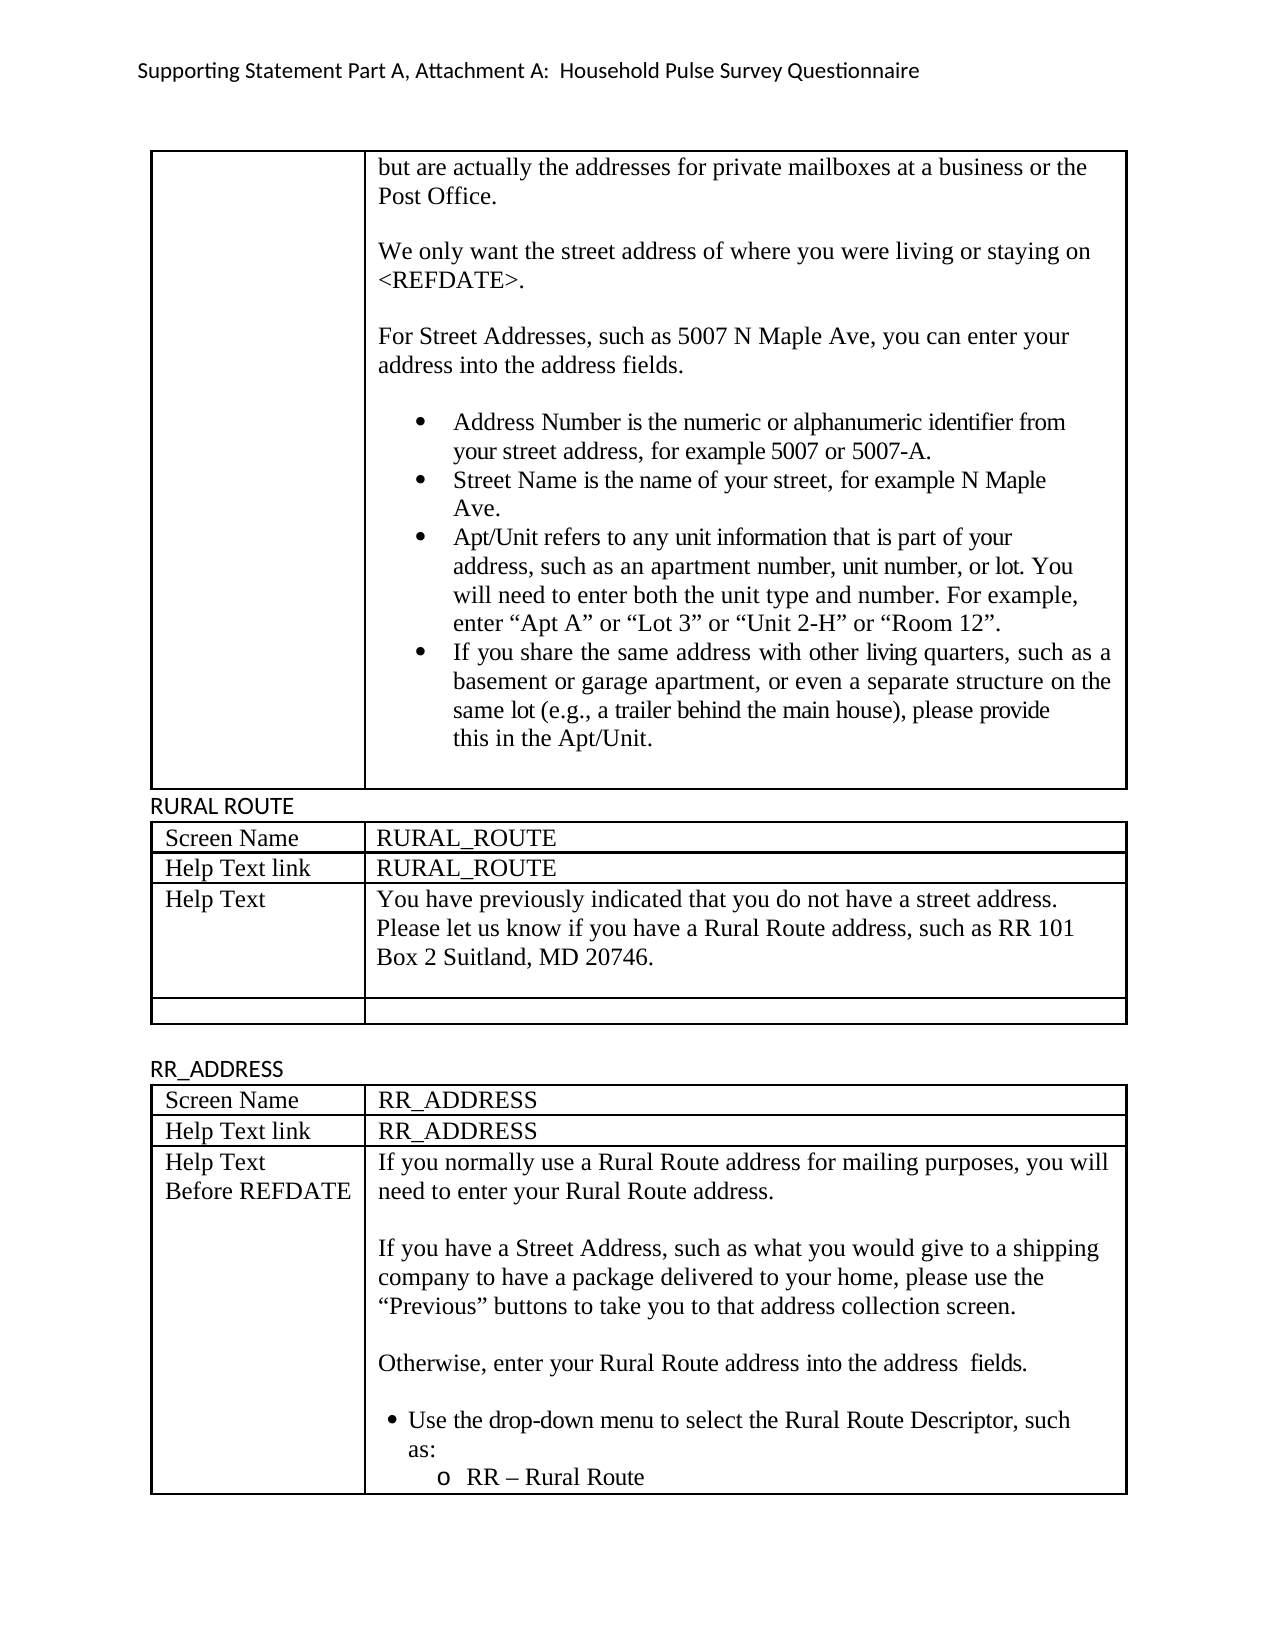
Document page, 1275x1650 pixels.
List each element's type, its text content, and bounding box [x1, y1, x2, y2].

table_header RR_ADDRESS [366, 1086, 1125, 1114]
table_header Screen Name [153, 823, 364, 851]
table_header RURAL_ROUTE [366, 823, 1125, 851]
table_cell Help Text [153, 884, 364, 997]
table_cell Help Text link [153, 1116, 364, 1145]
table_header [153, 152, 364, 788]
table_cell [366, 999, 1125, 1023]
table_header Screen Name [153, 1086, 364, 1114]
table_cell [153, 999, 364, 1023]
table_cell If you normally use a Rural Route address for mailing purposes, you will need to enter your Rural Route address. If you have a Street Address, such as what you would give to a shipping company to have a package delivered to your home, please use the “Previous” buttons to take you to that address collection screen. Otherwise, enter your Rural Route address into the address fields. Use the drop-down menu to select the Rural Route Descriptor, such as: o RR – Rural Route [366, 1147, 1125, 1493]
table_cell You have previously indicated that you do not have a street address. Please let us know if you have a Rural Route address, such as RR 101 Box 2 Suitland, MD 20746. [366, 884, 1125, 997]
table_cell Help Text link [153, 854, 364, 882]
table_cell Help Text Before REFDATE [153, 1147, 364, 1493]
table_cell RURAL_ROUTE [366, 854, 1125, 882]
text RURAL ROUTE [150, 790, 1137, 821]
text RR_ADDRESS [150, 1053, 1137, 1083]
table_cell RR_ADDRESS [366, 1116, 1125, 1145]
table_header but are actually the addresses for private mailboxes at a business or the Post Office. We only want the street address of where you were living or staying on <REFDATE>. For Street Addresses, such as 5007 N Maple Ave, you can enter your address into the address fields. Address Number is the numeric or alphanumeric identifier from your street address, for example 5007 or 5007-A. Street Name is the name of your street, for example N Maple Ave. Apt/Unit refers to any unit information that is part of your address, such as an apartment number, unit number, or lot. You will need to enter both the unit type and number. For example, enter “Apt A” or “Lot 3” or “Unit 2-H” or “Room 12”. If you share the same address with other living quarters, such as a basement or garage apartment, or even a separate structure on the same lot (e.g., a trailer behind the main house), please provide this in the Apt/Unit. [366, 152, 1125, 788]
